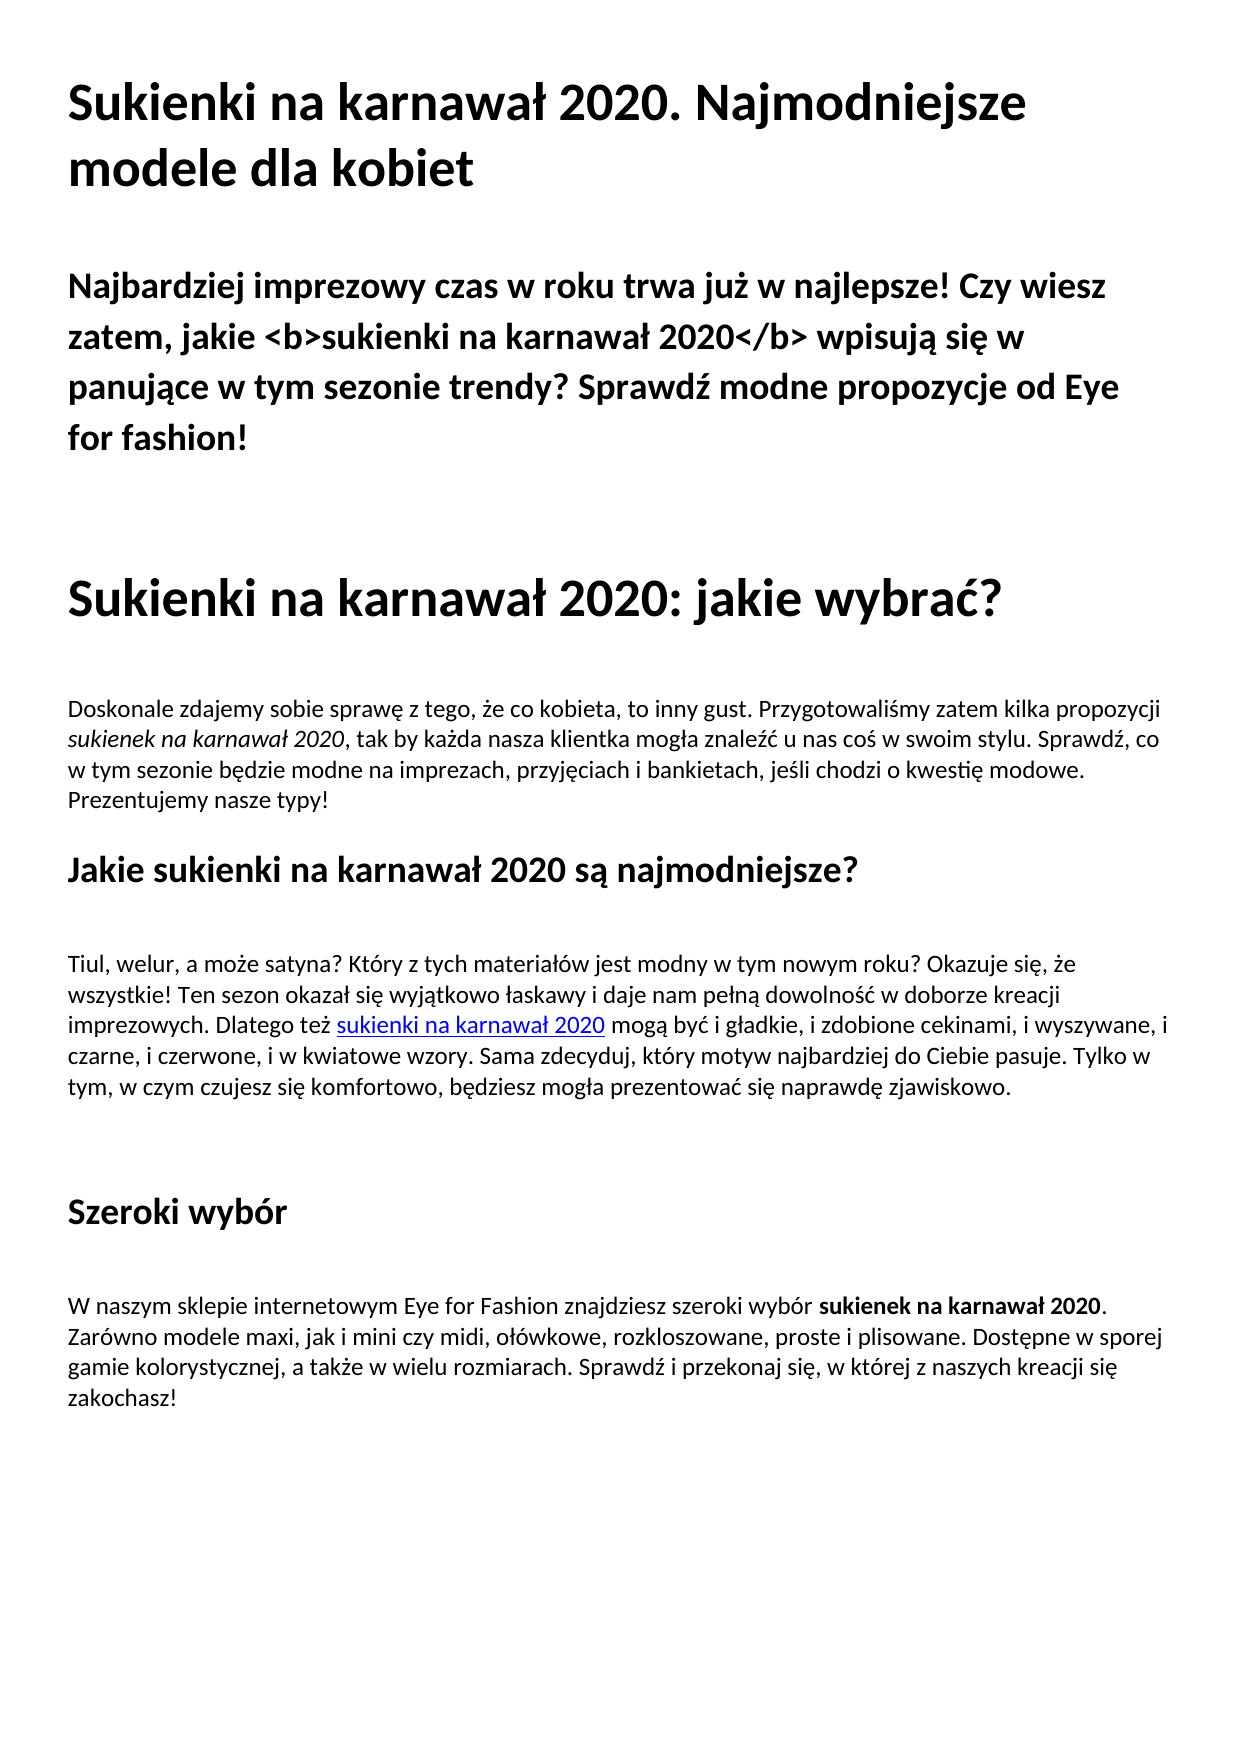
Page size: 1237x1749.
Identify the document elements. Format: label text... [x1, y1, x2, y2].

text Najbardziej imprezowy czas w roku trwa już w najlepsze! Czy wiesz zatem, jakie <b>sukienki na karnawał 2020</b> wpisują się w panujące w tym sezonie trendy? Sprawdź modne propozycje od Eye for fashion! [68, 262, 1169, 459]
text Szeroki wybór [68, 1188, 1169, 1233]
text W naszym sklepie internetowym Eye for Fashion znajdziesz szeroki wybór sukienek na karnawał 2020. Zarówno modele maxi, jak i mini czy midi, ołówkowe, rozkloszowane, proste i plisowane. Dostępne w sporej gamie kolorystycznej, a także w wielu rozmiarach. Sprawdź i przekonaj się, w której z naszych kreacji się zakochasz! [68, 1290, 1169, 1412]
text Sukienki na karnawał 2020. Najmodniejsze modele dla kobiet [68, 68, 1169, 200]
text Sukienki na karnawał 2020: jakie wybrać? [68, 564, 1169, 630]
text Tiul, welur, a może satyna? Który z tych materiałów jest modny w tym nowym roku? Okazuje się, że wszystkie! Ten sezon okazał się wyjątkowo łaskawy i daje nam pełną dowolność w doborze kreacji imprezowych. Dlatego też sukienki na karnawał 2020 mogą być i gładkie, i zdobione cekinami, i wyszywane, i czarne, i czerwone, i w kwiatowe wzory. Sama zdecyduj, który motyw najbardziej do Ciebie pasuje. Tylko w tym, w czym czujesz się komfortowo, będziesz mogła prezentować się naprawdę zjawiskowo. [68, 949, 1169, 1101]
text Doskonale zdajemy sobie sprawę z tego, że co kobieta, to inny gust. Przygotowaliśmy zatem kilka propozycji sukienek na karnawał 2020, tak by każda nasza klientka mogła znaleźć u nas coś w swoim stylu. Sprawdź, co w tym sezonie będzie modne na imprezach, przyjęciach i bankietach, jeśli chodzi o kwestię modowe. Prezentujemy nasze typy! [68, 693, 1169, 815]
text Jakie sukienki na karnawał 2020 są najmodniejsze? [68, 846, 1169, 892]
